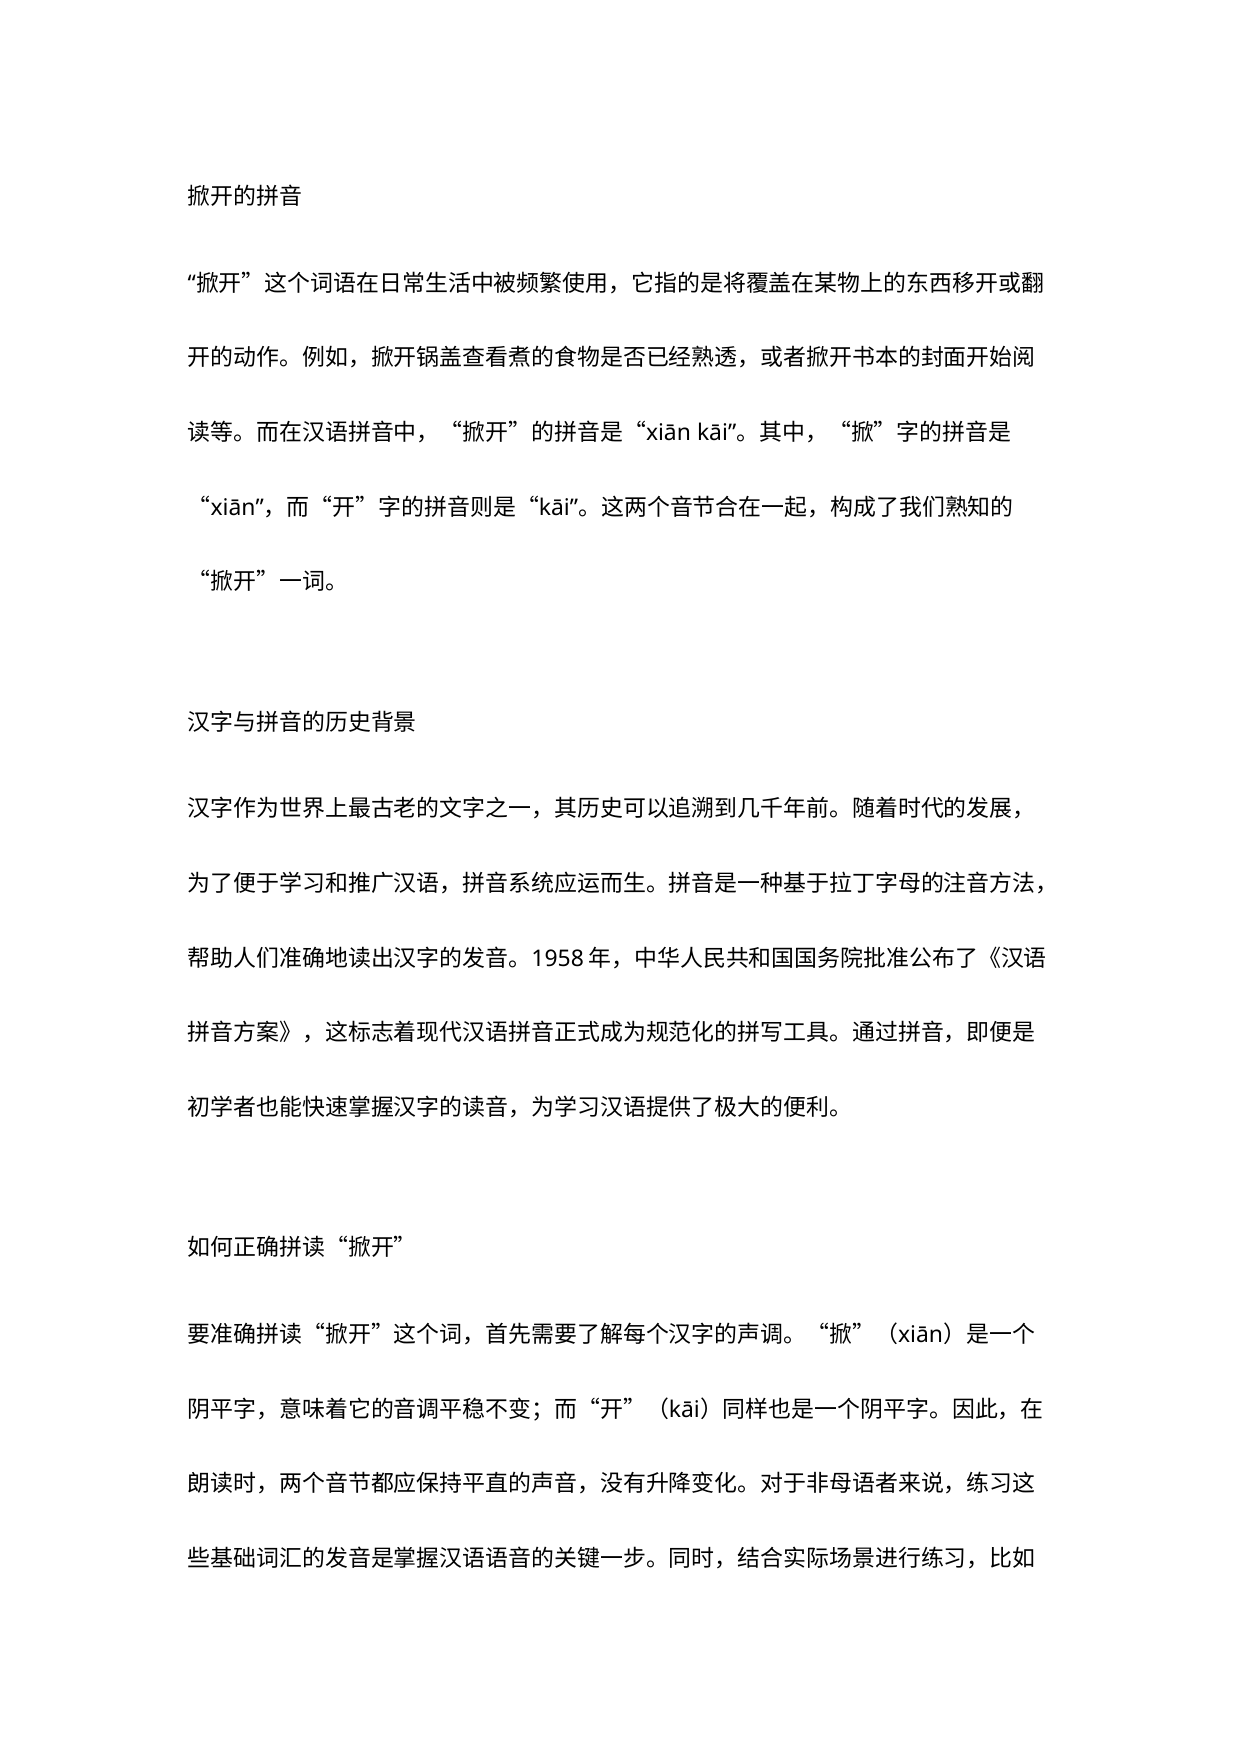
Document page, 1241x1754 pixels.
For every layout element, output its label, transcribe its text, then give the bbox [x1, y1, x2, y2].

text 汉字与拼音的历史背景 [187, 688, 1053, 753]
text 汉字作为世界上最古老的文字之一，其历史可以追溯到几千年前。随着时代的发展，为了便于学习和推广汉语，拼音系统应运而生。拼音是一种基于拉丁字母的注音方法，帮助人们准确地读出汉字的发音。1958年，中华人民共和国国务院批准公布了《汉语拼音方案》，这标志着现代汉语拼音正式成为规范化的拼写工具。通过拼音，即便是初学者也能快速掌握汉字的读音，为学习汉语提供了极大的便利。 [187, 774, 1053, 1138]
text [187, 1300, 1053, 1589]
text 掀开的拼音 [187, 162, 1053, 227]
text “掀开”这个词语在日常生活中被频繁使用，它指的是将覆盖在某物上的东西移开或翻开的动作。例如，掀开锅盖查看煮的食物是否已经熟透，或者掀开书本的封面开始阅读等。而在汉语拼音中，“掀开”的拼音是“xiān kāi”。其中，“掀”字的拼音是“xiān”，而“开”字的拼音则是“kāi”。这两个音节合在一起，构成了我们熟知的“掀开”一词。 [187, 248, 1053, 612]
text 如何正确拼读“掀开” [187, 1213, 1053, 1278]
